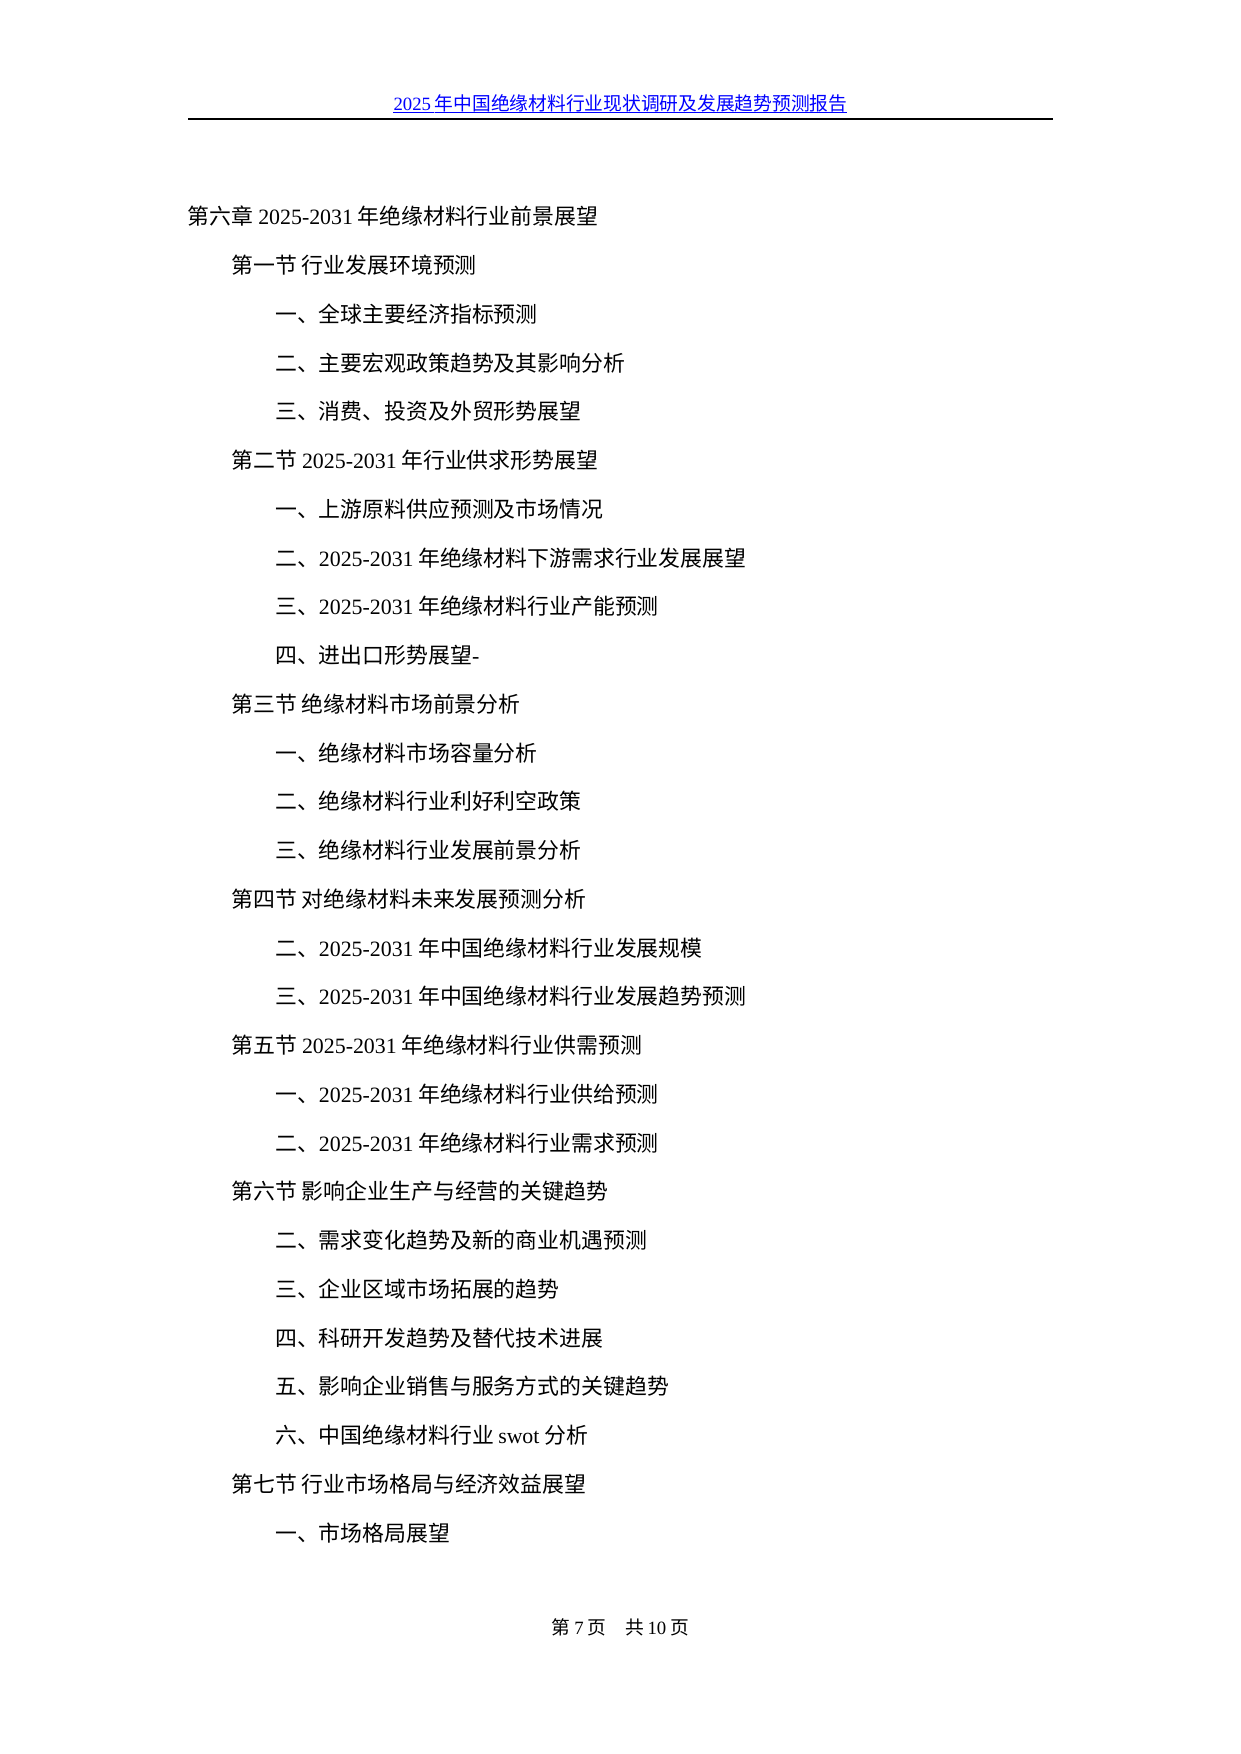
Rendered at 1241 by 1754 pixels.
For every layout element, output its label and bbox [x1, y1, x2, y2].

text [187, 150, 1053, 1548]
